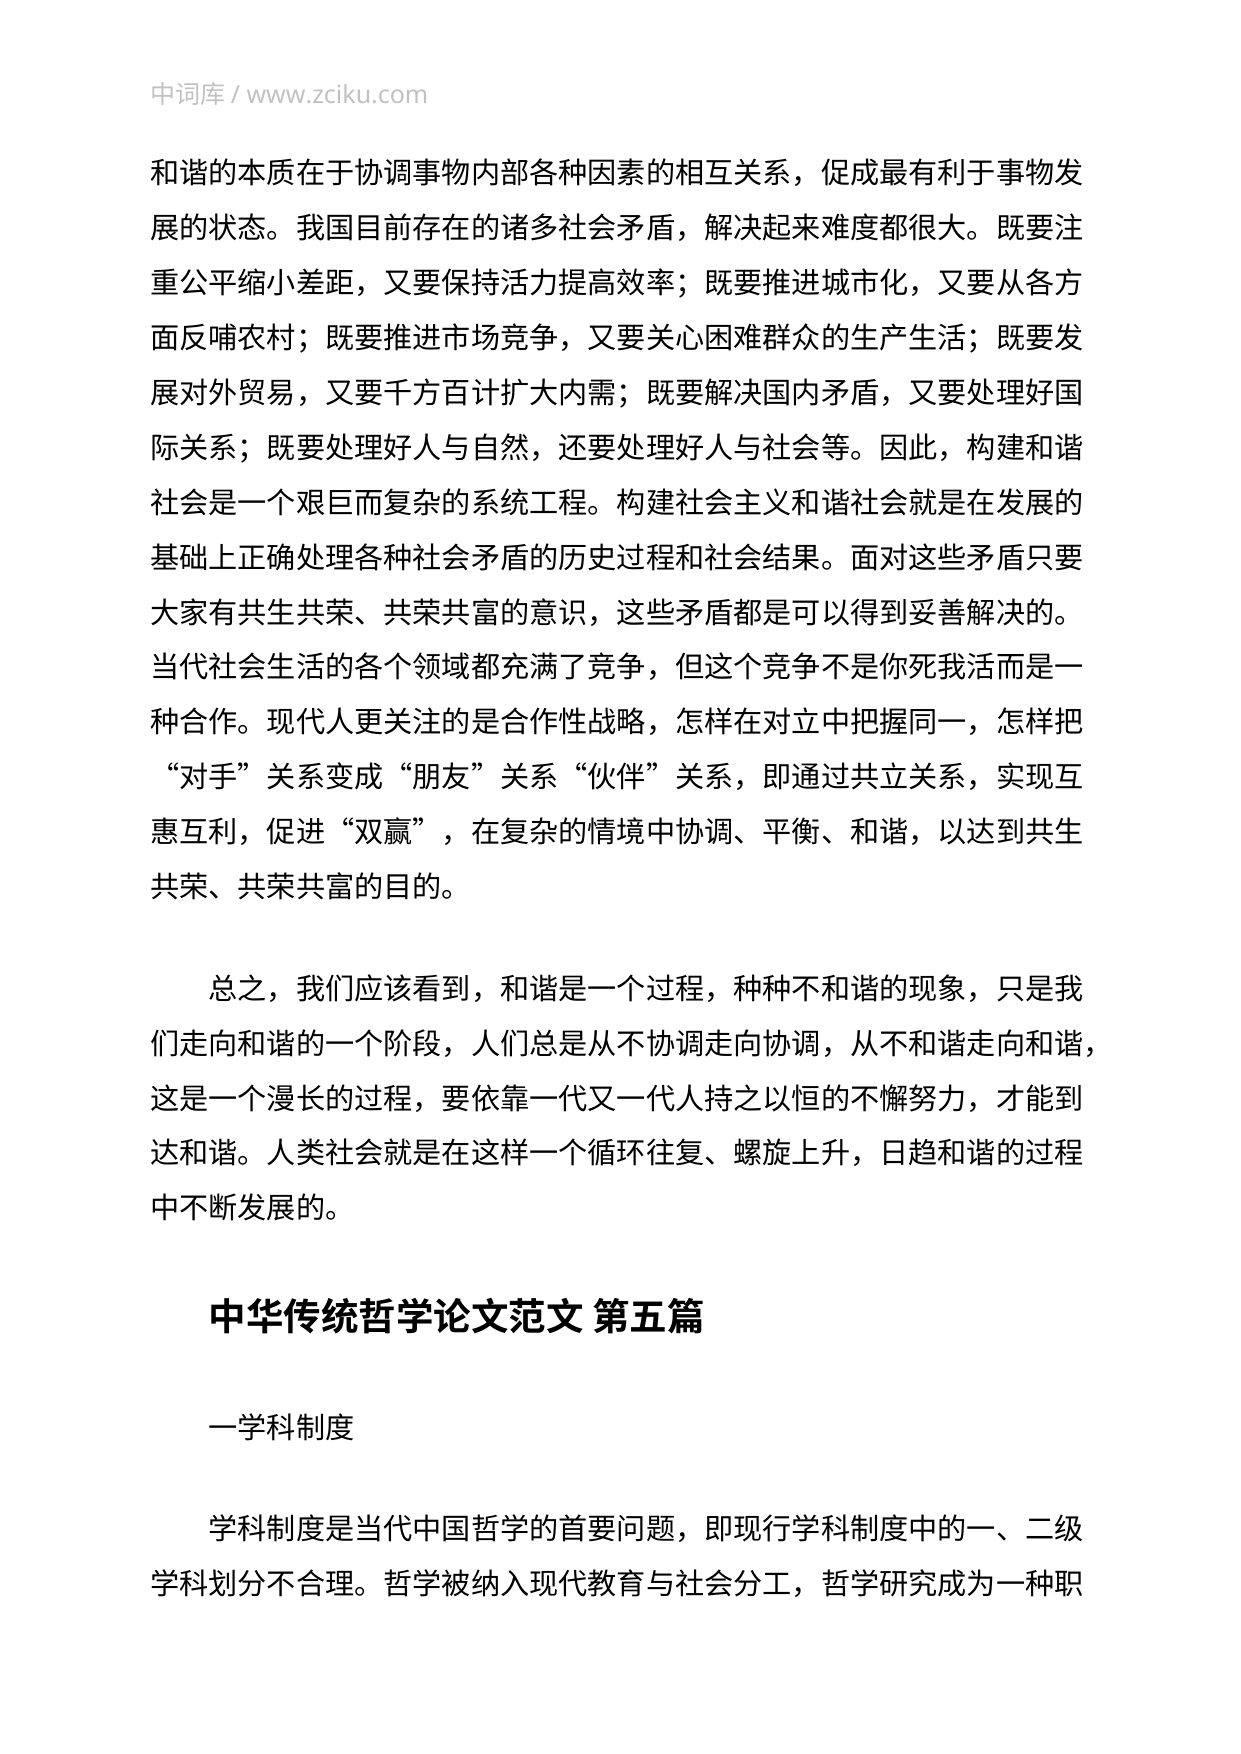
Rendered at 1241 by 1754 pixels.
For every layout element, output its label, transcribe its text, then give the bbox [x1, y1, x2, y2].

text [150, 1506, 1090, 1603]
text 总之，我们应该看到，和谐是一个过程，种种不和谐的现象，只是我们走向和谐的一个阶段，人们总是从不协调走向协调，从不和谐走向和谐，这是一个漫长的过程，要依靠一代又一代人持之以恒的不懈努力，才能到达和谐。人类社会就是在这样一个循环往复、螺旋上升，日趋和谐的过程中不断发展的。 [150, 965, 1090, 1227]
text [150, 150, 1090, 906]
text 中华传统哲学论文范文 第五篇 [150, 1287, 1090, 1341]
text 一学科制度 [150, 1404, 1090, 1446]
